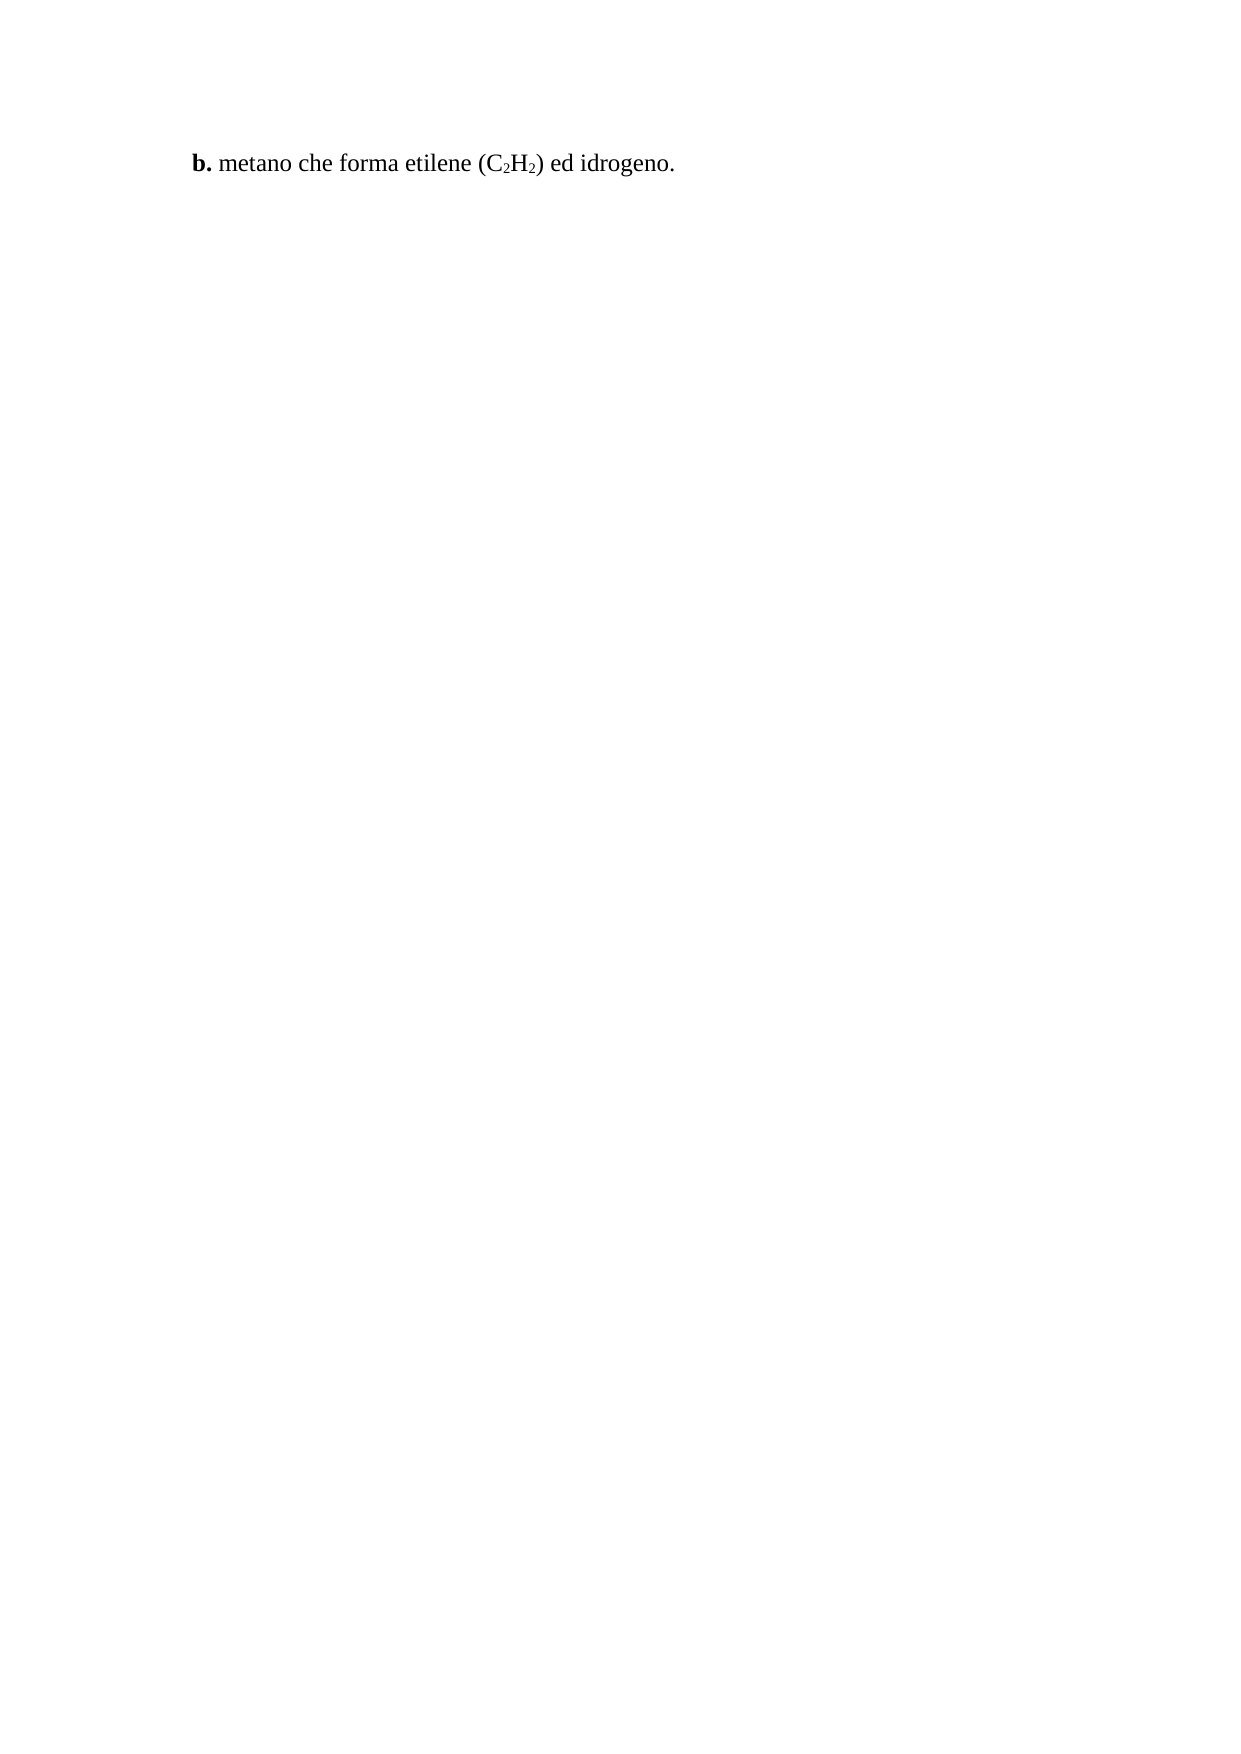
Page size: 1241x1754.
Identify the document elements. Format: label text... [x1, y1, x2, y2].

text b. metano che forma etilene (C2H2) ed idrogeno. [192, 148, 1122, 176]
